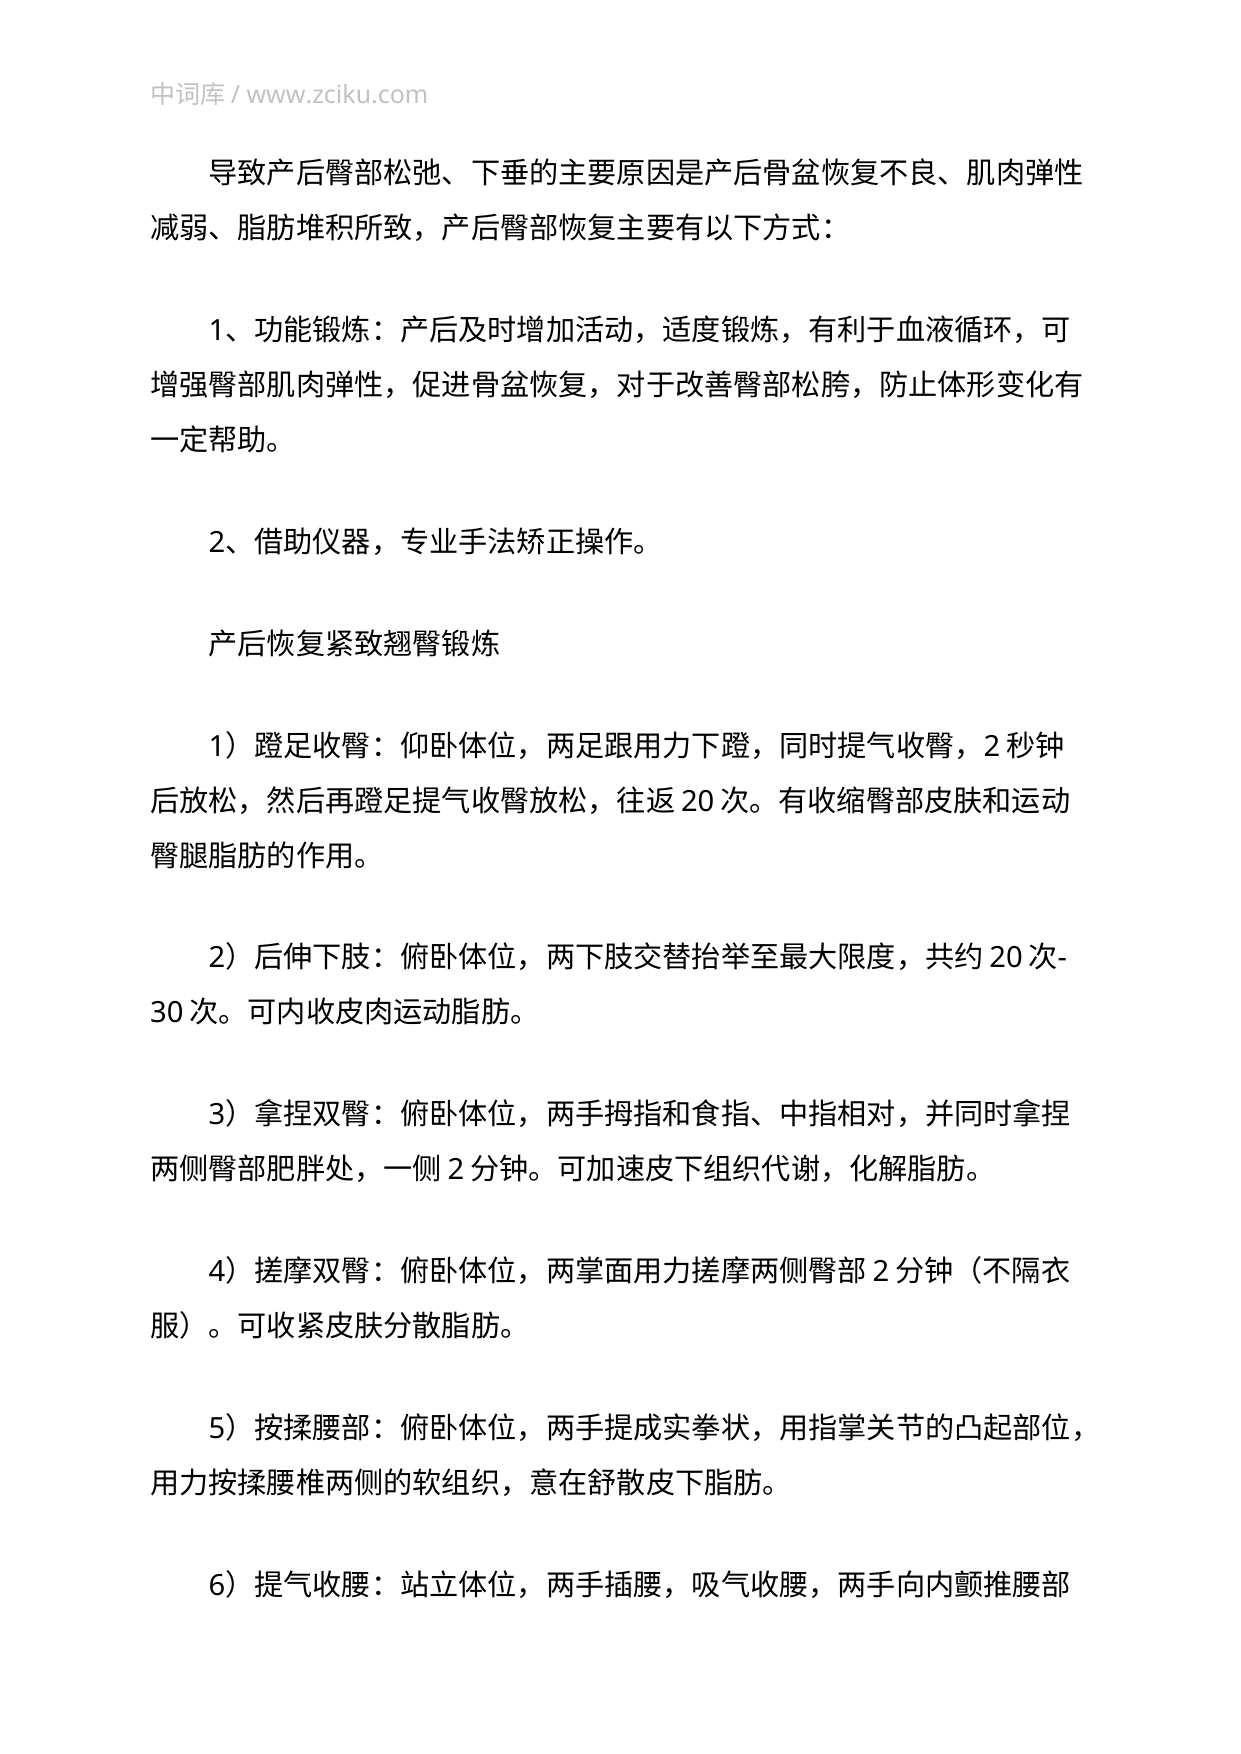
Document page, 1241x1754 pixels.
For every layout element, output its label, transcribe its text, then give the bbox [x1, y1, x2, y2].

text 1）蹬足收臀：仰卧体位，两足跟用力下蹬，同时提气收臀，2秒钟后放松，然后再蹬足提气收臀放松，往返20次。有收缩臀部皮肤和运动臀腿脂肪的作用。 [150, 722, 1090, 874]
text 产后恢复紧致翘臀锻炼 [150, 620, 1090, 663]
text 4）搓摩双臀：俯卧体位，两掌面用力搓摩两侧臀部2分钟（不隔衣服）。可收紧皮肤分散脂肪。 [150, 1248, 1090, 1345]
text 5）按揉腰部：俯卧体位，两手提成实拳状，用指掌关节的凸起部位，用力按揉腰椎两侧的软组织，意在舒散皮下脂肪。 [150, 1404, 1090, 1502]
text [150, 1561, 1090, 1604]
text 3）拿捏双臀：俯卧体位，两手拇指和食指、中指相对，并同时拿捏两侧臀部肥胖处，一侧2分钟。可加速皮下组织代谢，化解脂肪。 [150, 1091, 1090, 1188]
text 导致产后臀部松弛、下垂的主要原因是产后骨盆恢复不良、肌肉弹性减弱、脂肪堆积所致，产后臀部恢复主要有以下方式： [150, 150, 1090, 247]
text 2、借助仪器，专业手法矫正操作。 [150, 518, 1090, 561]
text 1、功能锻炼：产后及时增加活动，适度锻炼，有利于血液循环，可增强臀部肌肉弹性，促进骨盆恢复，对于改善臀部松胯，防止体形变化有一定帮助。 [150, 307, 1090, 459]
text 2）后伸下肢：俯卧体位，两下肢交替抬举至最大限度，共约20次-30次。可内收皮肉运动脂肪。 [150, 934, 1090, 1031]
